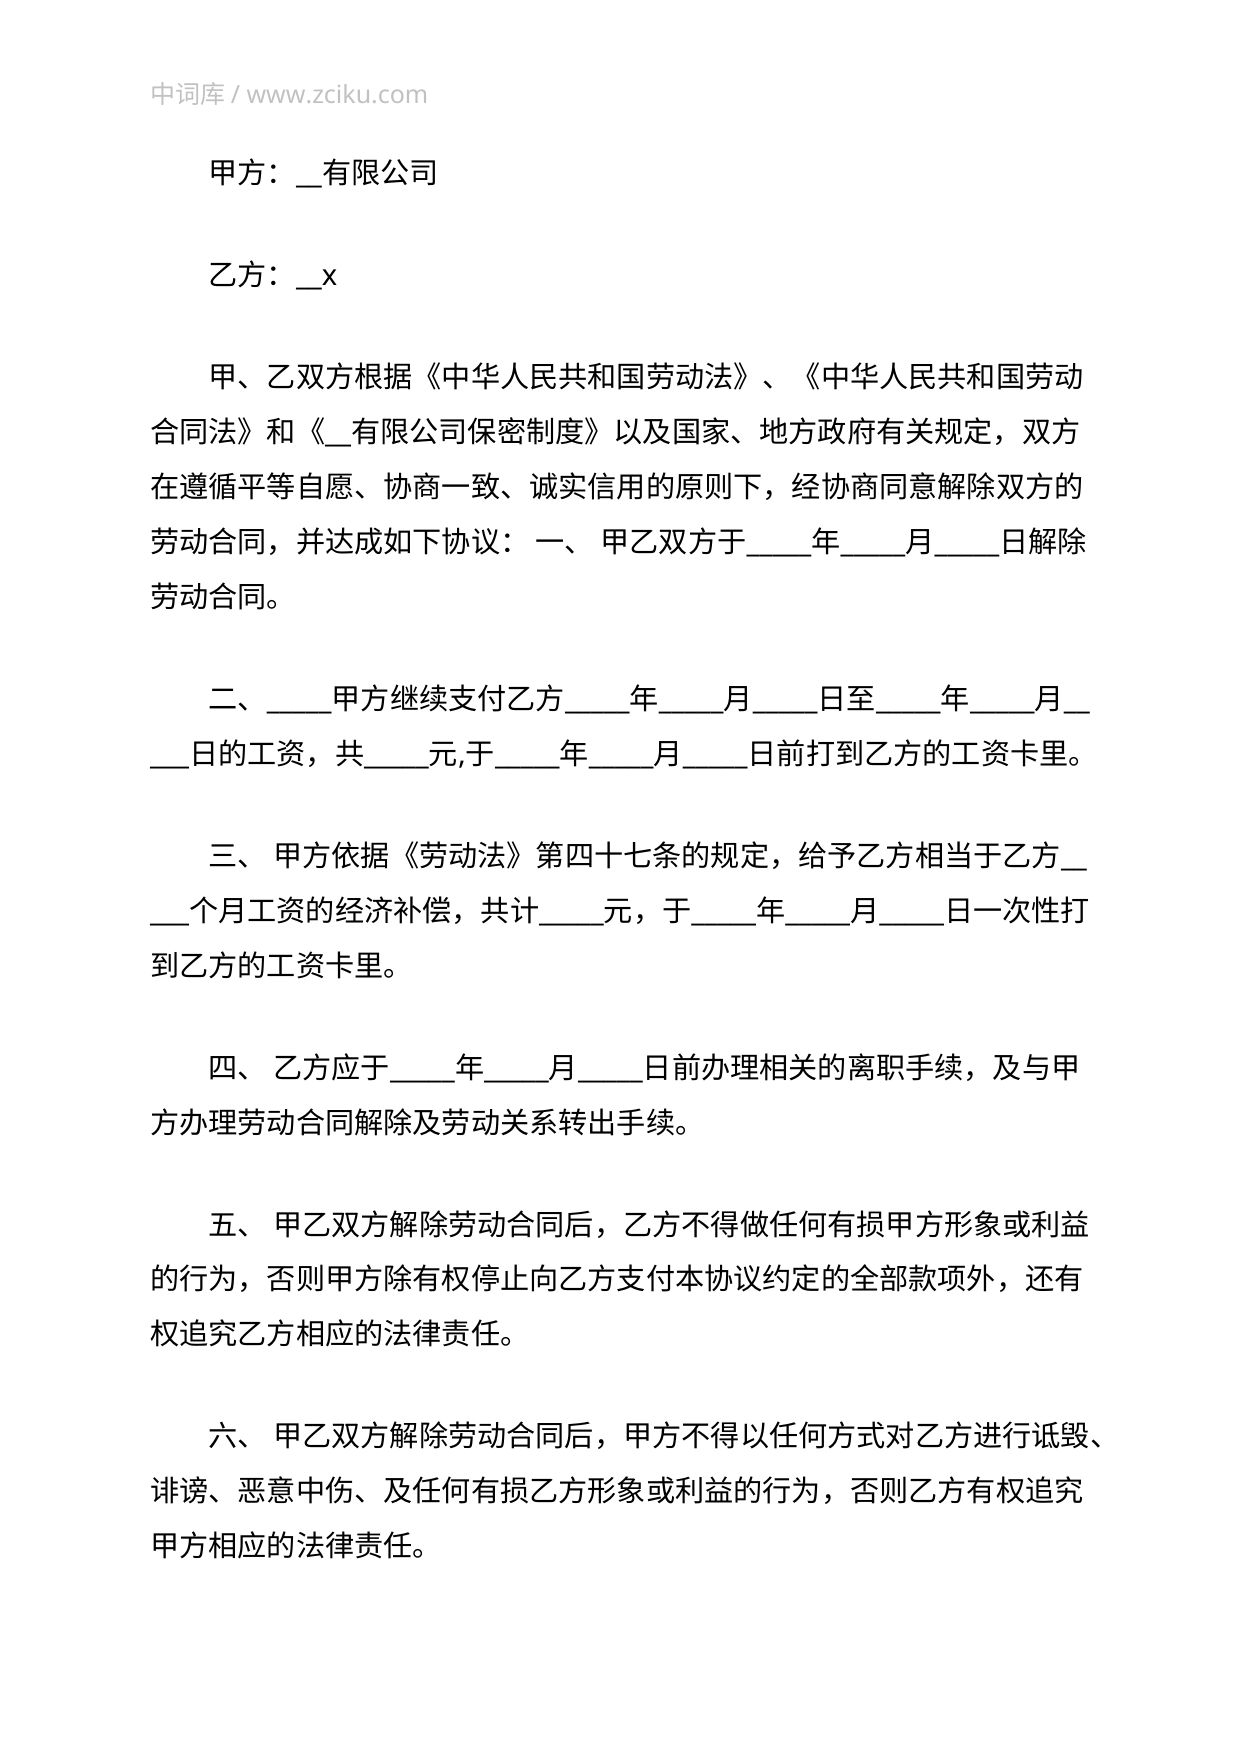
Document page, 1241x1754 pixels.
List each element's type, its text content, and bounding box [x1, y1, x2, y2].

text 六、 甲乙双方解除劳动合同后，甲方不得以任何方式对乙方进行诋毁、诽谤、恶意中伤、及任何有损乙方形象或利益的行为，否则乙方有权追究甲方相应的法律责任。 [150, 1413, 1090, 1565]
text 四、 乙方应于_____年_____月_____日前办理相关的离职手续，及与甲方办理劳动合同解除及劳动关系转出手续。 [150, 1044, 1090, 1142]
text 三、 甲方依据《劳动法》第四十七条的规定，给予乙方相当于乙方_____个月工资的经济补偿，共计_____元，于_____年_____月_____日一次性打到乙方的工资卡里。 [150, 832, 1090, 985]
text 甲方：__有限公司 [150, 150, 1090, 192]
text 甲、乙双方根据《中华人民共和国劳动法》、《中华人民共和国劳动合同法》和《__有限公司保密制度》以及国家、地方政府有关规定，双方在遵循平等自愿、协商一致、诚实信用的原则下，经协商同意解除双方的劳动合同，并达成如下协议： 一、 甲乙双方于_____年_____月_____日解除劳动合同。 [150, 354, 1090, 616]
text 五、 甲乙双方解除劳动合同后，乙方不得做任何有损甲方形象或利益的行为，否则甲方除有权停止向乙方支付本协议约定的全部款项外，还有权追究乙方相应的法律责任。 [150, 1201, 1090, 1353]
text 二、_____甲方继续支付乙方_____年_____月_____日至_____年_____月_____日的工资，共_____元,于_____年_____月_____日前打到乙方的工资卡里。 [150, 676, 1090, 773]
text 乙方：__x [150, 252, 1090, 294]
